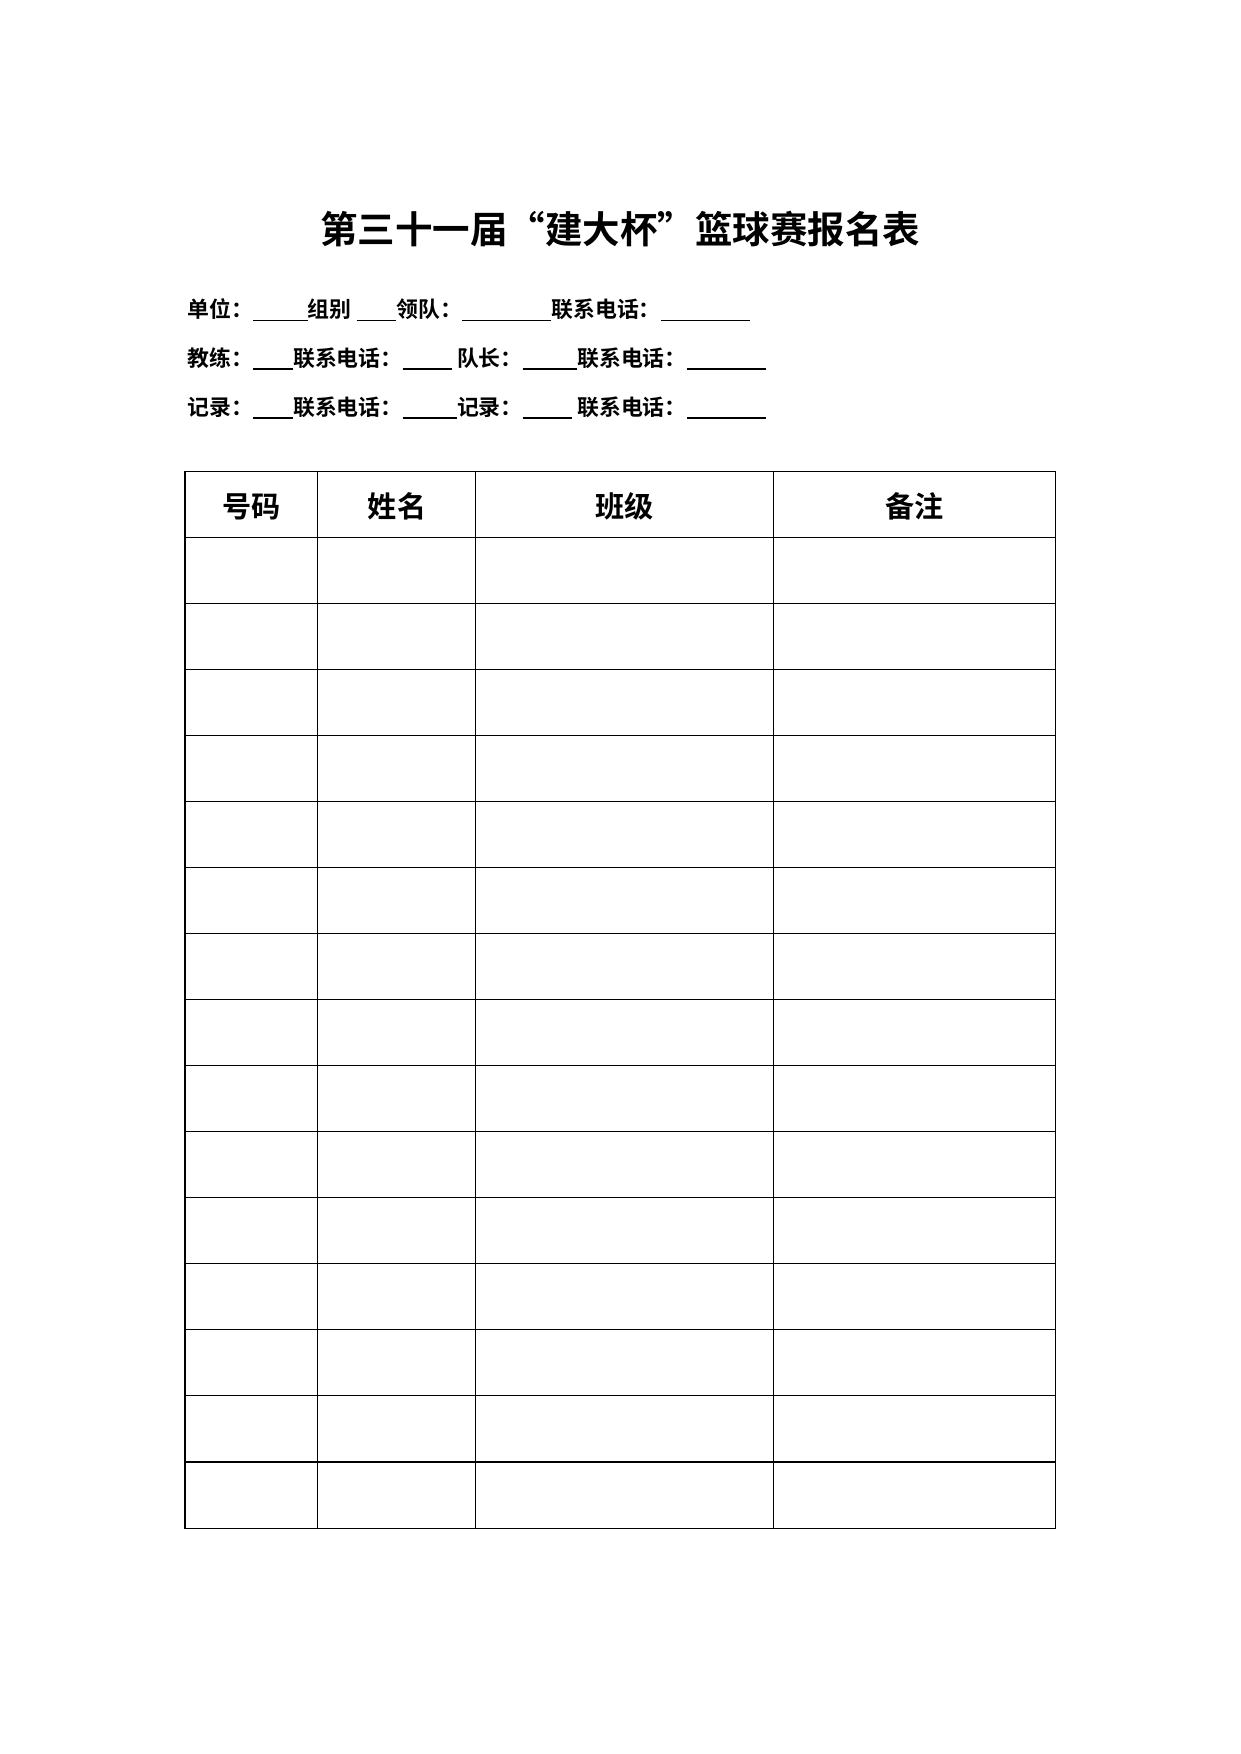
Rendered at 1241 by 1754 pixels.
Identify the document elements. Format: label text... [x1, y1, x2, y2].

table_cell [318, 1264, 475, 1329]
table_cell [774, 1132, 1055, 1197]
table_cell [476, 1264, 773, 1329]
table_cell [318, 1396, 475, 1461]
text 教练： 联系电话： 队长： 联系电话： [187, 341, 1053, 373]
table_cell [476, 802, 773, 867]
table_cell [476, 1330, 773, 1395]
table_cell [774, 604, 1055, 669]
table_cell [318, 736, 475, 801]
table_cell [476, 604, 773, 669]
table_cell [318, 670, 475, 735]
table_cell [476, 538, 773, 603]
table_cell [774, 670, 1055, 735]
table_cell [774, 1000, 1055, 1065]
table_cell [318, 934, 475, 999]
text 第三十一届“建大杯”篮球赛报名表 [187, 194, 1053, 259]
table_cell [186, 1330, 317, 1395]
table_cell [774, 802, 1055, 867]
table_cell [476, 1066, 773, 1131]
table_cell [318, 538, 475, 603]
table_cell [318, 1198, 475, 1263]
table_cell [186, 1463, 317, 1527]
table_cell [186, 604, 317, 669]
table_cell [186, 1396, 317, 1461]
table_cell [774, 1066, 1055, 1131]
table_cell [186, 736, 317, 801]
table_cell [476, 934, 773, 999]
table_cell [186, 934, 317, 999]
table_cell [186, 1066, 317, 1131]
table_cell [186, 802, 317, 867]
table_cell [774, 538, 1055, 603]
table_header 号码 [186, 472, 317, 537]
table_header 班级 [476, 472, 773, 537]
table_cell [774, 868, 1055, 933]
table_cell [774, 1264, 1055, 1329]
table_cell [186, 1198, 317, 1263]
text 记录： 联系电话： 记录： 联系电话： [187, 389, 1053, 422]
table_cell [774, 1463, 1055, 1527]
table_cell [186, 538, 317, 603]
table_cell [318, 1330, 475, 1395]
table_cell [186, 1000, 317, 1065]
table_cell [774, 1396, 1055, 1461]
table_header 备注 [774, 472, 1055, 537]
table_cell [476, 670, 773, 735]
table_cell [318, 868, 475, 933]
table_cell [774, 1198, 1055, 1263]
table_cell [476, 868, 773, 933]
table_cell [476, 1396, 773, 1461]
table_cell [318, 802, 475, 867]
table_cell [774, 934, 1055, 999]
text 单位： 组别 领队： 联系电话： [187, 292, 1053, 324]
table_cell [186, 1132, 317, 1197]
table_cell [318, 1066, 475, 1131]
table_cell [318, 1132, 475, 1197]
table_cell [774, 736, 1055, 801]
table_cell [476, 1000, 773, 1065]
table_cell [318, 1463, 475, 1527]
table_cell [318, 604, 475, 669]
table_cell [476, 1198, 773, 1263]
table_cell [186, 670, 317, 735]
table_cell [476, 1463, 773, 1527]
table_cell [186, 1264, 317, 1329]
table_cell [476, 1132, 773, 1197]
table_header 姓名 [318, 472, 475, 537]
table_cell [318, 1000, 475, 1065]
table_cell [476, 736, 773, 801]
table_cell [774, 1330, 1055, 1395]
table_cell [186, 868, 317, 933]
